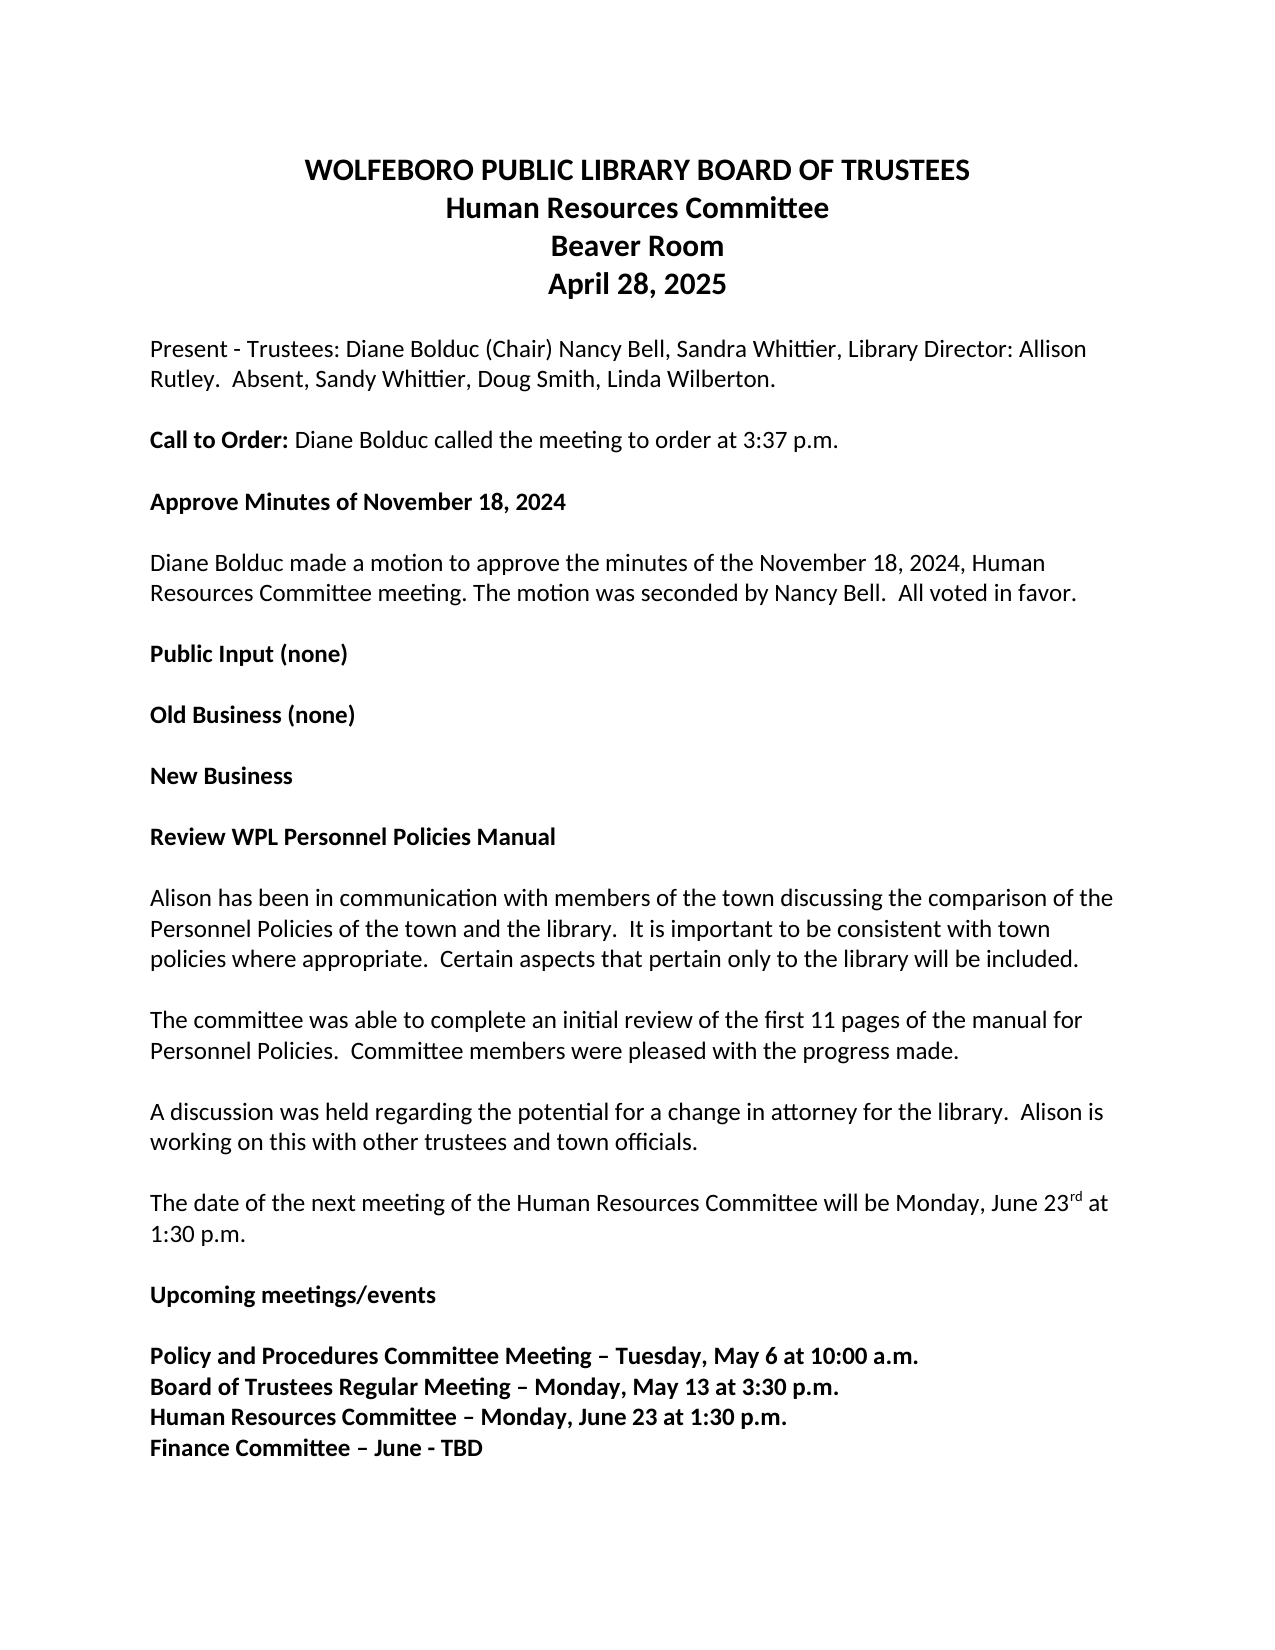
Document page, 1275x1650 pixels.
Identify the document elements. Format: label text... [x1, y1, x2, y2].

text A discussion was held regarding the potential for a change in attorney for the library. Alison is working on this with other trustees and town officials. [150, 1096, 1125, 1157]
text April 28, 2025 [150, 264, 1125, 302]
text Beaver Room [150, 226, 1125, 264]
text Review WPL Personnel Policies Manual [150, 821, 1125, 852]
text Public Input (none) [150, 638, 1125, 669]
text Alison has been in communication with members of the town discussing the comparison of the Personnel Policies of the town and the library. It is important to be consistent with town policies where appropriate. Certain aspects that pertain only to the library will be included. [150, 882, 1125, 974]
text Board of Trustees Regular Meeting – Monday, May 13 at 3:30 p.m. [150, 1371, 1125, 1401]
text Human Resources Committee – Monday, June 23 at 1:30 p.m. [150, 1401, 1125, 1432]
text Finance Committee – June - TBD [150, 1432, 1125, 1462]
text Policy and Procedures Committee Meeting – Tuesday, May 6 at 10:00 a.m. [150, 1340, 1125, 1371]
text Old Business (none) [150, 699, 1125, 730]
text WOLFEBORO PUBLIC LIBRARY BOARD OF TRUSTEES [150, 150, 1125, 188]
text Human Resources Committee [150, 188, 1125, 226]
text Call to Order: Diane Bolduc called the meeting to order at 3:37 p.m. [150, 424, 1125, 455]
text Diane Bolduc made a motion to approve the minutes of the November 18, 2024, Human Resources Committee meeting. The motion was seconded by Nancy Bell. All voted in favor. [150, 547, 1125, 608]
text Present - Trustees: Diane Bolduc (Chair) Nancy Bell, Sandra Whittier, Library Director: Allison Rutley. Absent, Sandy Whittier, Doug Smith, Linda Wilberton. [150, 333, 1125, 394]
text Upcoming meetings/events [150, 1279, 1125, 1310]
text New Business [150, 760, 1125, 791]
text The date of the next meeting of the Human Resources Committee will be Monday, June 23rd at 1:30 p.m. [150, 1188, 1125, 1249]
text The committee was able to complete an initial review of the first 11 pages of the manual for Personnel Policies. Committee members were pleased with the progress made. [150, 1004, 1125, 1066]
text Approve Minutes of November 18, 2024 [150, 486, 1125, 516]
